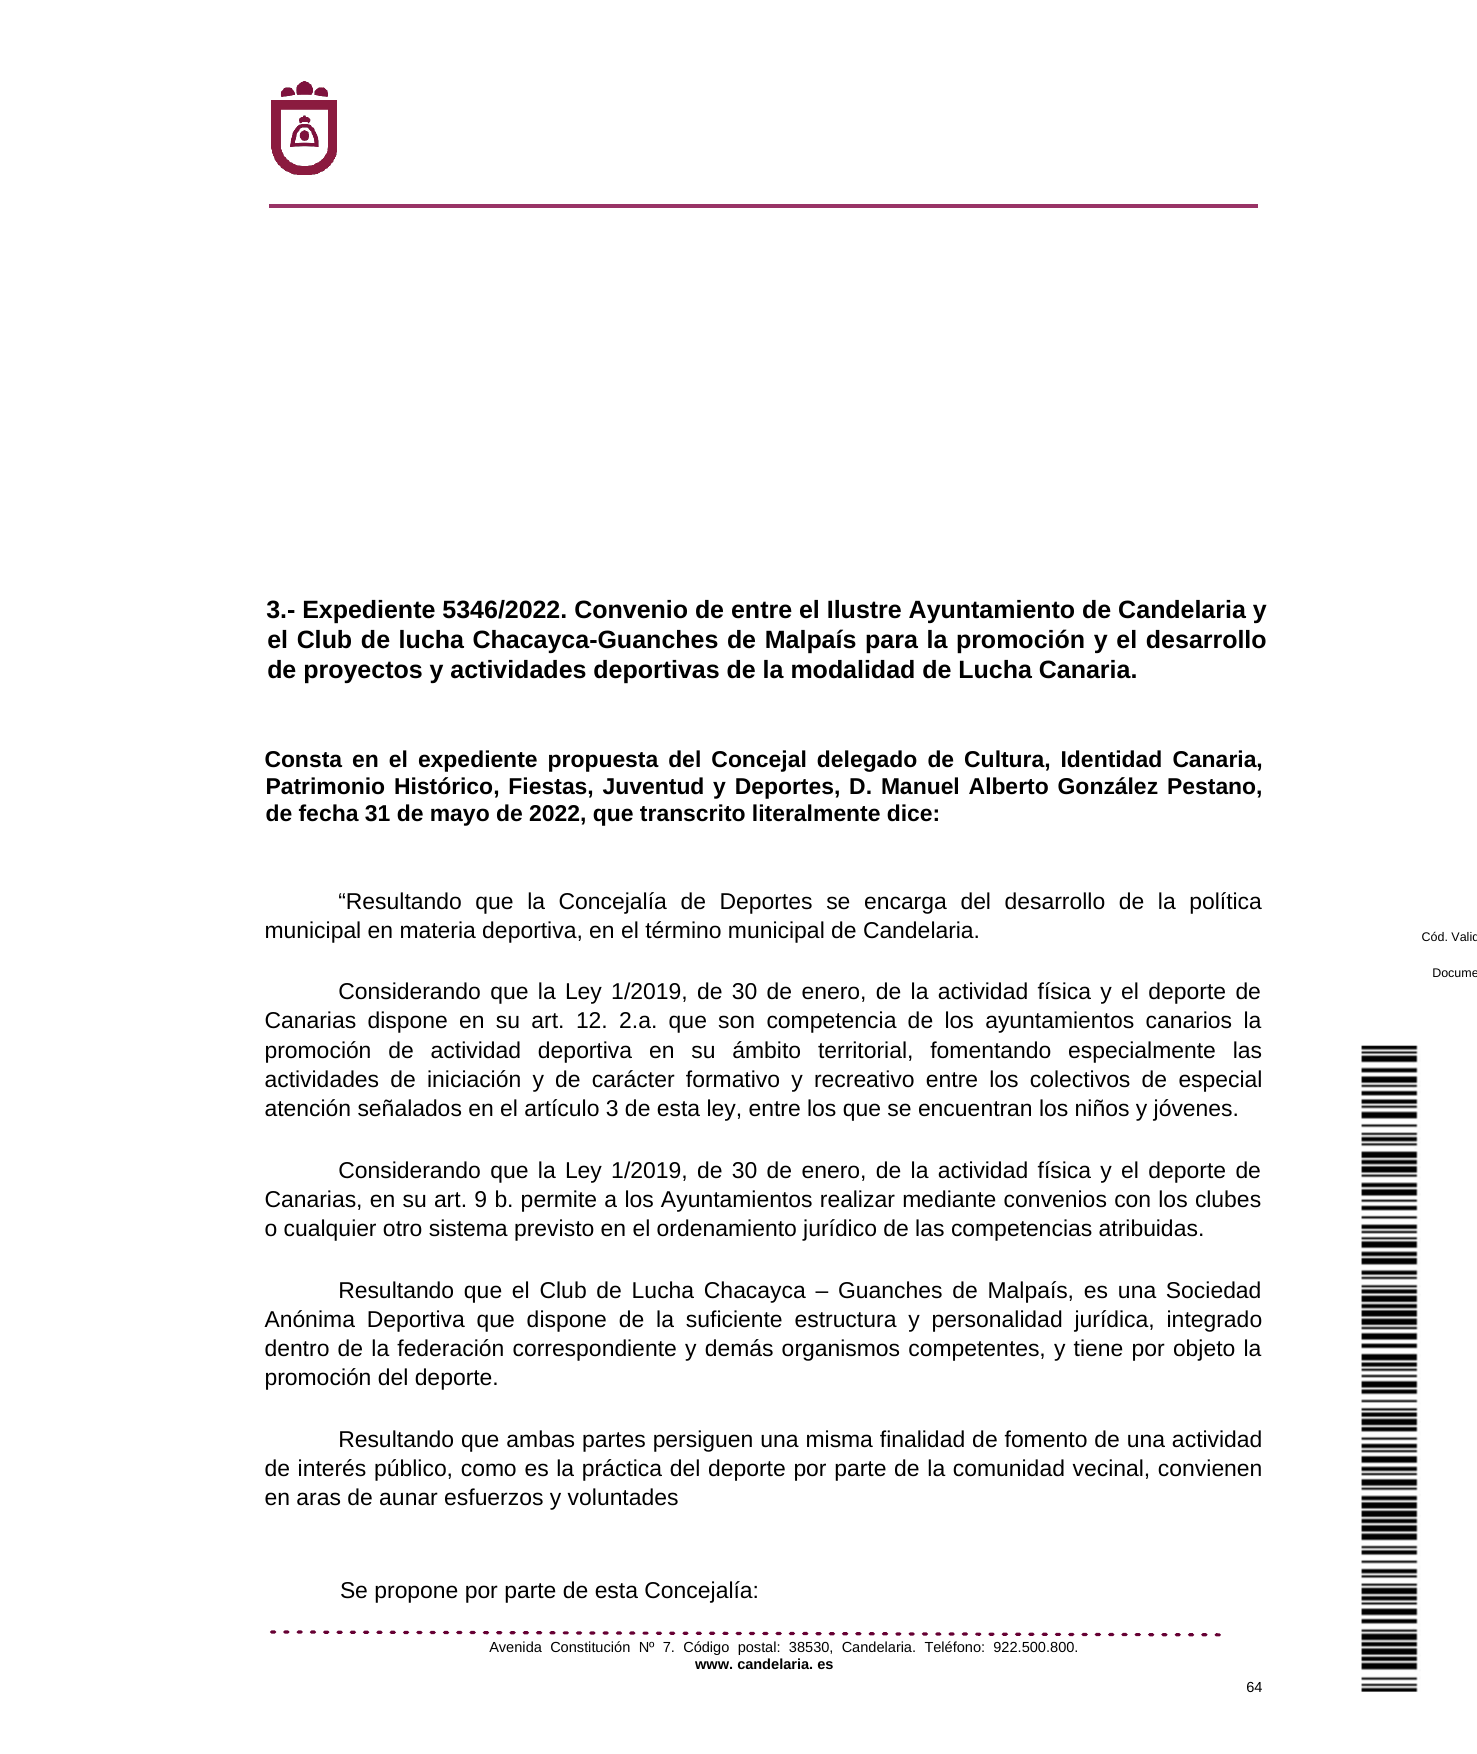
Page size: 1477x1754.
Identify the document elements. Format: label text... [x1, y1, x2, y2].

text Resultando que el Club de Lucha Chacayca – Guanches de Malpaís, es una Sociedad Anónima Deportiva que dispone de la suficiente estructura y personalidad jurídica, integrado dentro de la federación correspondiente y demás organismos competentes, y tiene por objeto la promoción del deporte. [264, 1277, 1263, 1390]
text Consta en el expediente propuesta del Concejal delegado de Cultura, Identidad Canaria, Patrimonio Histórico, Fiestas, Juventud y Deportes, D. Manuel Alberto González Pestano, de fecha 31 de mayo de 2022, que transcrito literalmente dice: [264, 746, 1264, 826]
text Se propone por parte de esta Concejalía: [340, 1577, 1263, 1604]
text Considerando que la Ley 1/2019, de 30 de enero, de la actividad física y el deporte de Canarias, en su art. 9 b. permite a los Ayuntamientos realizar mediante convenios con los clubes o cualquier otro sistema previsto en el ordenamiento jurídico de las competencias atribuidas. [264, 1157, 1263, 1241]
text 3.- Expediente 5346/2022. Convenio de entre el Ilustre Ayuntamiento de Candelaria y el Club de lucha Chacayca-Guanches de Malpaís para la promoción y el desarrollo de proyectos y actividades deportivas de la modalidad de Lucha Canaria. [266, 595, 1268, 684]
text Resultando que ambas partes persiguen una misma finalidad de fomento de una actividad de interés público, como es la práctica del deporte por parte de la comunidad vecinal, convienen en aras de aunar esfuerzos y voluntades [264, 1426, 1263, 1510]
text Considerando que la Ley 1/2019, de 30 de enero, de la actividad física y el deporte de Canarias dispone en su art. 12. 2.a. que son competencia de los ayuntamientos canarios la promoción de actividad deportiva en su ámbito territorial, fomentando especialmente las actividades de iniciación y de carácter formativo y recreativo entre los colectivos de especial atención señalados en el artículo 3 de esta ley, entre los que se encuentran los niños y jóvenes. [264, 978, 1263, 1121]
text “Resultando que la Concejalía de Deportes se encarga del desarrollo de la política municipal en materia deportiva, en el término municipal de Candelaria. [264, 888, 1263, 943]
picture [1362, 1046, 1420, 1691]
picture [271, 81, 337, 175]
